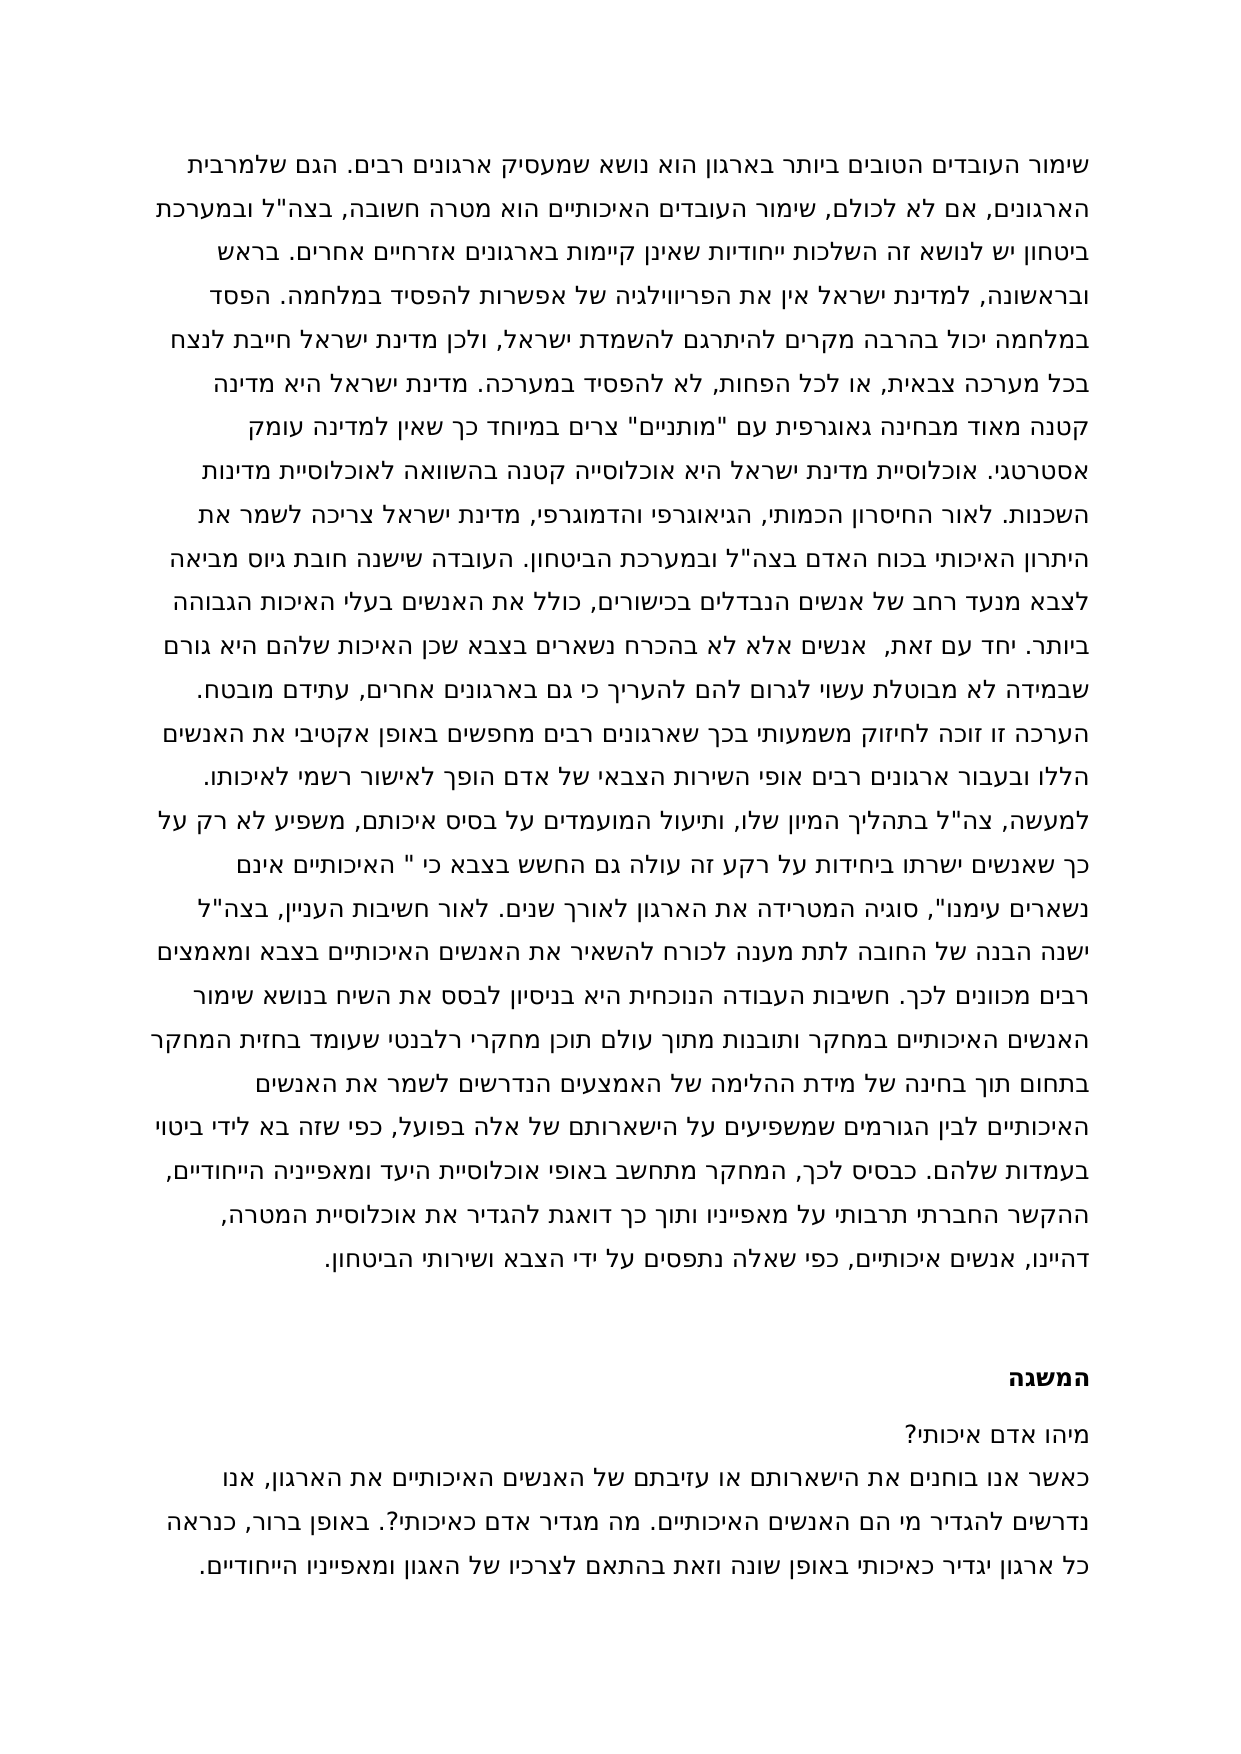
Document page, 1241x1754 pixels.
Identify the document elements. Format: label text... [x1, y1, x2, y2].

text המשגה [150, 1363, 1090, 1393]
text שימור העובדים הטובים ביותר בארגון הוא נושא שמעסיק ארגונים רבים. הגם שלמרבית הארגונים, אם לא לכולם, שימור העובדים האיכותיים הוא מטרה חשובה, בצה"ל ובמערכת ביטחון יש לנושא זה השלכות ייחודיות שאינן קיימות בארגונים אזרחיים אחרים. בראש ובראשונה, למדינת ישראל אין את הפריווילגיה של אפשרות להפסיד במלחמה. הפסד במלחמה יכול בהרבה מקרים להיתרגם להשמדת ישראל, ולכן מדינת ישראל חייבת לנצח בכל מערכה צבאית, או לכל הפחות, לא להפסיד במערכה. מדינת ישראל היא מדינה קטנה מאוד מבחינה גאוגרפית עם "מותניים" צרים במיוחד כך שאין למדינה עומק אסטרטגי. אוכלוסיית מדינת ישראל היא אוכלוסייה קטנה בהשוואה לאוכלוסיית מדינות השכנות. לאור החיסרון הכמותי, הגיאוגרפי והדמוגרפי, מדינת ישראל צריכה לשמר את היתרון האיכותי בכוח האדם בצה"ל ובמערכת הביטחון. העובדה שישנה חובת גיוס מביאה לצבא מנעד רחב של אנשים הנבדלים בכישורים, כולל את האנשים בעלי האיכות הגבוהה ביותר. יחד עם זאת, אנשים אלא לא בהכרח נשארים בצבא שכן האיכות שלהם היא גורם שבמידה לא מבוטלת עשוי לגרום להם להעריך כי גם בארגונים אחרים, עתידם מובטח. הערכה זו זוכה לחיזוק משמעותי בכך שארגונים רבים מחפשים באופן אקטיבי את האנשים הללו ובעבור ארגונים רבים אופי השירות הצבאי של אדם הופך לאישור רשמי לאיכותו. למעשה, צה"ל בתהליך המיון שלו, ותיעול המועמדים על בסיס איכותם, משפיע לא רק על כך שאנשים ישרתו ביחידות על רקע זה עולה גם החשש בצבא כי " האיכותיים אינם נשארים עימנו", סוגיה המטרידה את הארגון לאורך שנים. לאור חשיבות העניין, בצה"ל ישנה הבנה של החובה לתת מענה לכורח להשאיר את האנשים האיכותיים בצבא ומאמצים רבים מכוונים לכך. חשיבות העבודה הנוכחית היא בניסיון לבסס את השיח בנושא שימור האנשים האיכותיים במחקר ותובנות מתוך עולם תוכן מחקרי רלבנטי שעומד בחזית המחקר בתחום תוך בחינה של מידת ההלימה של האמצעים הנדרשים לשמר את האנשים האיכותיים לבין הגורמים שמשפיעים על הישארותם של אלה בפועל, כפי שזה בא לידי ביטוי בעמדות שלהם. כבסיס לכך, המחקר מתחשב באופי אוכלוסיית היעד ומאפייניה הייחודיים, ההקשר החברתי תרבותי על מאפייניו ותוך כך דואגת להגדיר את אוכלוסיית המטרה, דהיינו, אנשים איכותיים, כפי שאלה נתפסים על ידי הצבא ושירותי הביטחון. [150, 150, 1090, 1273]
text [150, 1463, 1090, 1580]
text מיהו אדם איכותי? [150, 1420, 1090, 1449]
